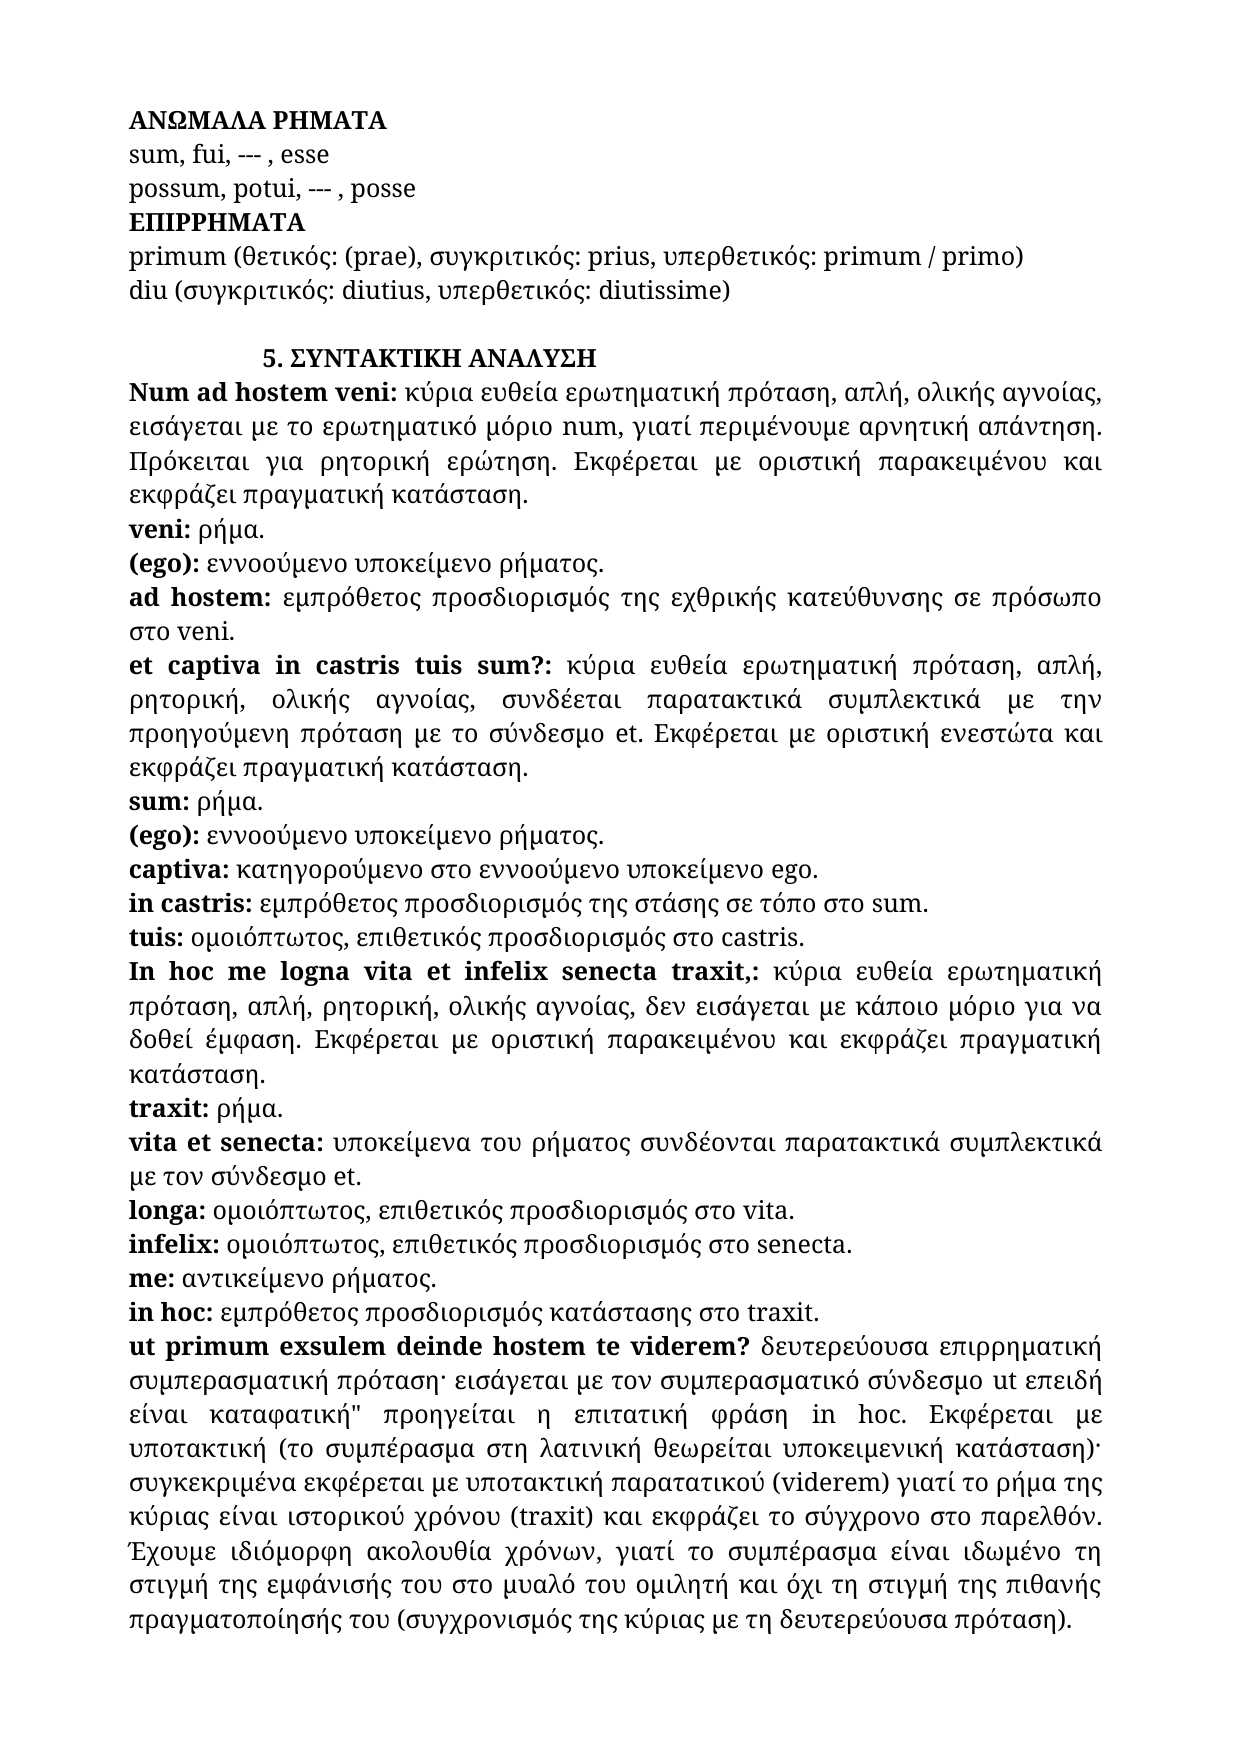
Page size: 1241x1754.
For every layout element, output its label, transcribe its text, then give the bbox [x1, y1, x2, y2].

text ΑΝΩΜΑΛΑ ΡΗΜΑΤΑ [128, 102, 1053, 137]
text (ego): εννοούμενο υποκείμενο ρήματος. [128, 545, 1103, 579]
text et captiva in castris tuis sum?: κύρια ευθεία ερωτηματική πρόταση, απλή, ρητορική, ολικής αγνοίας, συνδέεται παρατακτικά συμπλεκτικά με την προηγούμενη πρόταση με το σύνδεσμο et. Εκφέρεται με οριστική ενεστώτα και εκφράζει πραγματική κατάσταση. [128, 647, 1103, 784]
text Num ad hostem veni: κύρια ευθεία ερωτηματική πρόταση, απλή, ολικής αγνοίας, εισάγεται με το ερωτηματικό μόριο num, γιατί περιμένουμε αρνητική απάντηση. Πρόκειται για ρητορική ερώτηση. Εκφέρεται με οριστική παρακειμένου και εκφράζει πραγματική κατάσταση. [128, 375, 1103, 511]
text ut primum exsulem deinde hostem te viderem? δευτερεύουσα επιρρηματική συμπερασματική πρόταση· εισάγεται με τον συμπερασματικό σύνδεσμο ut επειδή είναι καταφατική" προηγείται η επιτατική φράση in hoc. Εκφέρεται με υποτακτική (το συμπέρασμα στη λατινική θεωρείται υποκειμενική κατάσταση)· συγκεκριμένα εκφέρεται με υποτακτική παρατατικού (viderem) γιατί το ρήμα της κύριας είναι ιστορικού χρόνου (traxit) και εκφράζει το σύγχρονο στο παρελθόν. Έχουμε ιδιόμορφη ακολουθία χρόνων, γιατί το συμπέρασμα είναι ιδωμένο τη στιγμή της εμφάνισής του στο μυαλό του ομιλητή και όχι τη στιγμή της πιθανής πραγματοποίησής του (συγχρονισμός της κύριας με τη δευτερεύουσα πρόταση). [128, 1329, 1103, 1635]
text me: αντικείμενο ρήματος. [128, 1261, 1103, 1295]
text vita et senecta: υποκείμενα του ρήματος συνδέονται παρατακτικά συμπλεκτικά με τον σύνδεσμο et. [128, 1124, 1103, 1192]
text 5. ΣΥΝΤΑΚΤΙΚΗ ΑΝΑΛΥΣΗ [128, 341, 1103, 375]
text ad hostem: εμπρόθετος προσδιορισμός της εχθρικής κατεύθυνσης σε πρόσωπο στο veni. [128, 579, 1103, 647]
text tuis: ομοιόπτωτος, επιθετικός προσδιορισμός στο castris. [128, 920, 1103, 954]
text In hoc me logna vita et infelix senecta traxit,: κύρια ευθεία ερωτηματική πρόταση, απλή, ρητορική, ολικής αγνοίας, δεν εισάγεται με κάποιο μόριο για να δοθεί έμφαση. Εκφέρεται με οριστική παρακειμένου και εκφράζει πραγματική κατάσταση. [128, 954, 1103, 1090]
text veni: ρήμα. [128, 511, 1103, 545]
text (ego): εννοούμενο υποκείμενο ρήματος. [128, 818, 1103, 852]
text in hoc: εμπρόθετος προσδιορισμός κατάστασης στο traxit. [128, 1295, 1103, 1329]
text sum: ρήμα. [128, 784, 1103, 818]
text captiva: κατηγορούμενο στο εννοούμενο υποκείμενο ego. [128, 852, 1103, 886]
text primum (θετικός: (prae), συγκριτικός: prius, υπερθετικός: primum / primo) [128, 239, 1103, 273]
text in castris: εμπρόθετος προσδιορισμός της στάσης σε τόπο στο sum. [128, 886, 1103, 920]
text ΕΠΙΡΡΗΜΑΤΑ [128, 205, 1053, 239]
text infelix: ομοιόπτωτος, επιθετικός προσδιορισμός στο senecta. [128, 1227, 1103, 1261]
text diu (συγκριτικός: diutius, υπερθετικός: diutissime) [128, 273, 1103, 307]
text traxit: ρήμα. [128, 1090, 1103, 1124]
text sum, fui, --- , esse [128, 137, 1103, 171]
text possum, potui, --- , posse [128, 171, 1103, 205]
text longa: ομοιόπτωτος, επιθετικός προσδιορισμός στο vita. [128, 1192, 1103, 1227]
